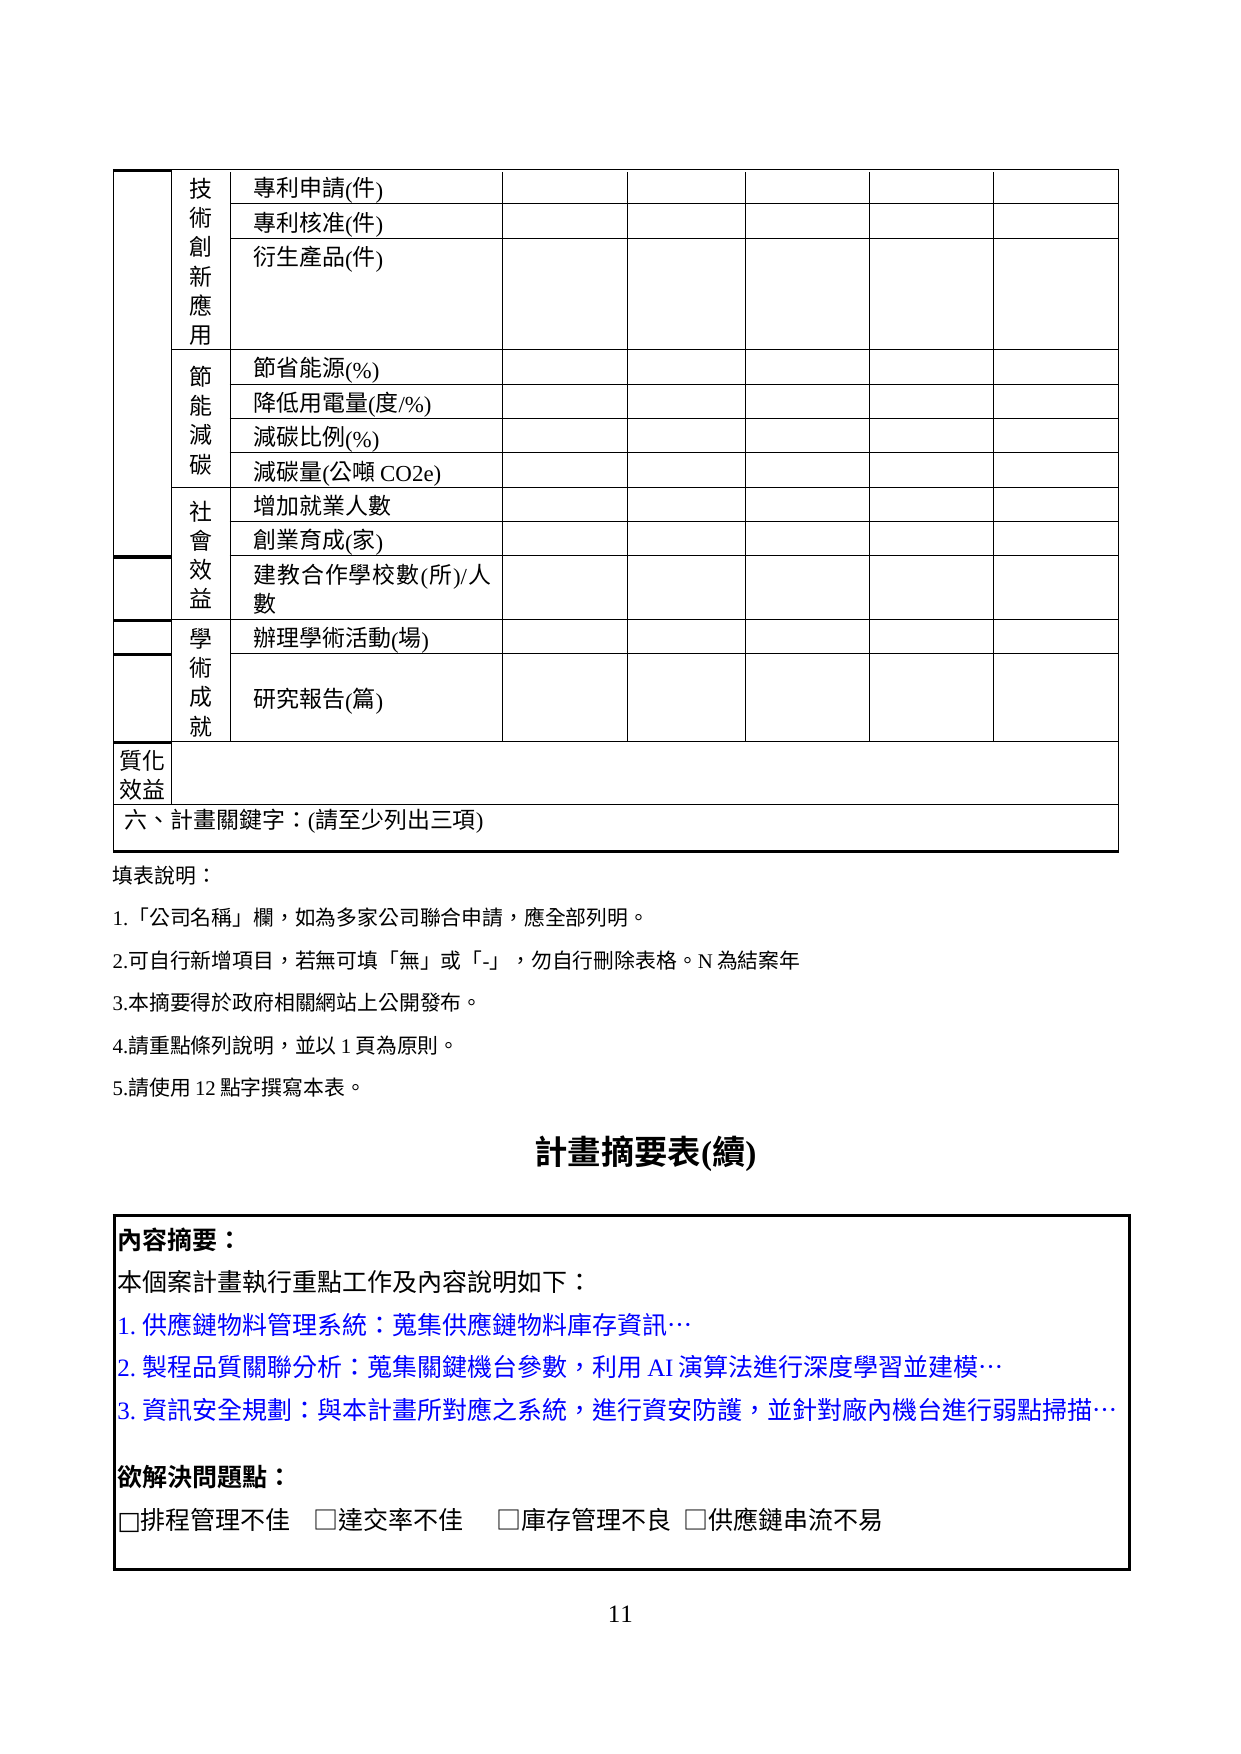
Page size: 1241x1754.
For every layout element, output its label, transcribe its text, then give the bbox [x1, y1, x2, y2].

table_cell [172, 742, 1118, 804]
table_cell 降低用電量(度/%) [231, 385, 502, 418]
table_cell [628, 419, 745, 452]
table_cell [746, 488, 869, 521]
table_cell [994, 419, 1118, 452]
table_cell [503, 556, 627, 619]
table_cell [503, 385, 627, 418]
table_cell [746, 556, 869, 619]
table_cell 節能減碳 [172, 350, 230, 487]
table_cell [994, 204, 1118, 238]
table_cell [503, 239, 627, 349]
table_cell [503, 419, 627, 452]
table_cell [503, 620, 627, 653]
table_cell [870, 385, 993, 418]
table_cell [628, 654, 745, 741]
table_cell [994, 239, 1118, 349]
table_cell [503, 654, 627, 741]
table_cell [994, 654, 1118, 741]
table_cell [994, 556, 1118, 619]
table_cell [628, 556, 745, 619]
table_cell [628, 453, 745, 487]
table_cell [746, 453, 869, 487]
table_cell 減碳量(公噸CO2e) [231, 453, 502, 487]
table_cell [503, 522, 627, 555]
text 2.可自行新增項目，若無可填「無」或「-」，勿自行刪除表格。N為結案年 [112, 938, 1128, 980]
table_cell 研究報告(篇) [231, 654, 502, 741]
table_cell [628, 350, 745, 383]
table_cell [746, 204, 869, 238]
table_cell [870, 453, 993, 487]
table_cell 技術創新應用 [172, 170, 230, 349]
text 4.請重點條列說明，並以1頁為原則。 [112, 1023, 1128, 1065]
table_cell 學術 成就 [172, 620, 230, 741]
table_cell [994, 522, 1118, 555]
table_cell [870, 350, 993, 383]
table_cell [746, 239, 869, 349]
table_cell 減碳比例(%) [231, 419, 502, 452]
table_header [116, 1217, 1128, 1568]
table_cell [628, 620, 745, 653]
table_cell [746, 385, 869, 418]
table_cell [994, 620, 1118, 653]
table_cell [869, 170, 993, 203]
table_cell [502, 170, 627, 203]
table_cell 建教合作學校數(所)/人數 [231, 556, 502, 619]
table_cell [993, 170, 1118, 203]
table_cell 質化效益 [114, 744, 171, 804]
table_cell [503, 453, 627, 487]
table_cell [870, 204, 993, 238]
table_cell [628, 239, 745, 349]
table_cell [994, 488, 1118, 521]
table_cell 社會 效益 [172, 488, 230, 619]
table_cell [503, 204, 627, 238]
table_cell [746, 350, 869, 383]
table_cell 專利核准(件) [231, 204, 502, 238]
table_cell [994, 453, 1118, 487]
table_cell [994, 385, 1118, 418]
table_cell [870, 654, 993, 741]
table_cell 節省能源(%) [231, 350, 502, 383]
table_cell [870, 239, 993, 349]
table_cell [503, 350, 627, 383]
table_cell [870, 620, 993, 653]
table_cell [114, 622, 171, 653]
table_cell 六、計畫關鍵字：(請至少列出三項) [114, 805, 1118, 849]
table_cell [745, 170, 869, 203]
table_cell [870, 419, 993, 452]
table_cell [114, 656, 171, 741]
table_cell [503, 488, 627, 521]
text 填表說明： [112, 853, 1128, 895]
table_cell [628, 385, 745, 418]
table_cell [994, 350, 1118, 383]
text 5.請使用12點字撰寫本表。 [112, 1065, 1128, 1108]
text 3.本摘要得於政府相關網站上公開發布。 [112, 980, 1128, 1023]
text 1.「公司名稱」欄，如為多家公司聯合申請，應全部列明。 [112, 895, 1128, 938]
table_cell [627, 170, 745, 203]
table_cell [746, 522, 869, 555]
table_cell 創業育成(家) [231, 522, 502, 555]
table_cell [628, 488, 745, 521]
table_cell [870, 556, 993, 619]
table_cell [870, 488, 993, 521]
table_cell [628, 522, 745, 555]
table_cell 衍生產品(件) [231, 239, 502, 349]
table_cell 增加就業人數 [231, 488, 502, 521]
table_cell [114, 559, 171, 619]
table_cell 辦理學術活動(場) [231, 620, 502, 653]
table_cell [746, 654, 869, 741]
text 計畫摘要表(續) [163, 1108, 1128, 1193]
table_cell [628, 204, 745, 238]
table_cell [870, 522, 993, 555]
table_cell 專利申請(件) [230, 170, 502, 203]
table_cell [746, 620, 869, 653]
table_cell [746, 419, 869, 452]
